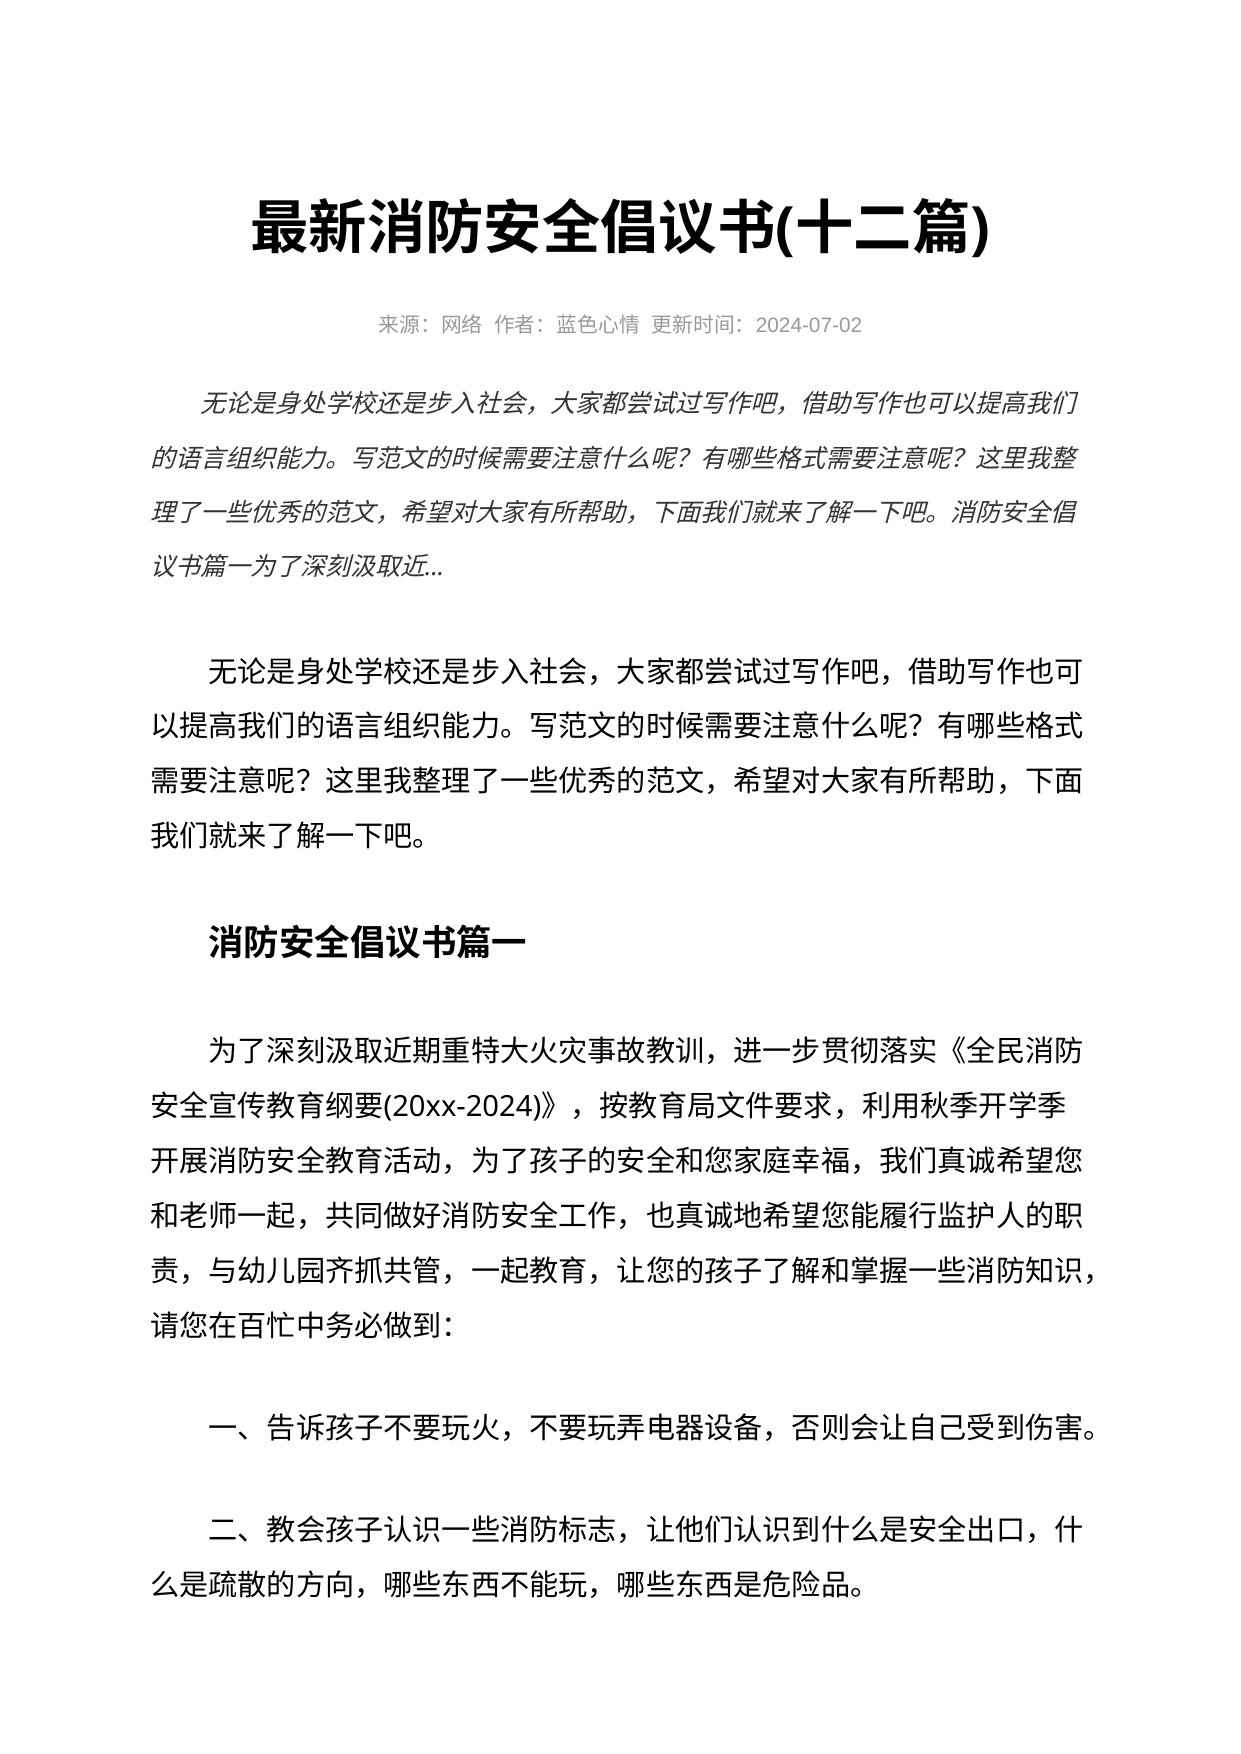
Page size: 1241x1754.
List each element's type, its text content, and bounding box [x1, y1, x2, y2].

text 一、告诉孩子不要玩火，不要玩弄电器设备，否则会让自己受到伤害。 [150, 1404, 1090, 1447]
text 消防安全倡议书篇一 [150, 914, 1090, 966]
text 无论是身处学校还是步入社会，大家都尝试过写作吧，借助写作也可以提高我们的语言组织能力。写范文的时候需要注意什么呢？有哪些格式需要注意呢？这里我整理了一些优秀的范文，希望对大家有所帮助，下面我们就来了解一下吧。 [150, 648, 1090, 855]
text 来源：网络 作者：蓝色心情 更新时间：2024-07-02 [150, 313, 1090, 337]
subtitle 最新消防安全倡议书(十二篇) [150, 181, 1090, 266]
text 为了深刻汲取近期重特大火灾事故教训，进一步贯彻落实《全民消防安全宣传教育纲要(20xx-2024)》，按教育局文件要求，利用秋季开学季开展消防安全教育活动，为了孩子的安全和您家庭幸福，我们真诚希望您和老师一起，共同做好消防安全工作，也真诚地希望您能履行监护人的职责，与幼儿园齐抓共管，一起教育，让您的孩子了解和掌握一些消防知识，请您在百忙中务必做到： [150, 1028, 1090, 1345]
text 二、教会孩子认识一些消防标志，让他们认识到什么是安全出口，什么是疏散的方向，哪些东西不能玩，哪些东西是危险品。 [150, 1506, 1090, 1603]
text 无论是身处学校还是步入社会，大家都尝试过写作吧，借助写作也可以提高我们的语言组织能力。写范文的时候需要注意什么呢？有哪些格式需要注意呢？这里我整理了一些优秀的范文，希望对大家有所帮助，下面我们就来了解一下吧。消防安全倡议书篇一为了深刻汲取近... [150, 384, 1090, 583]
